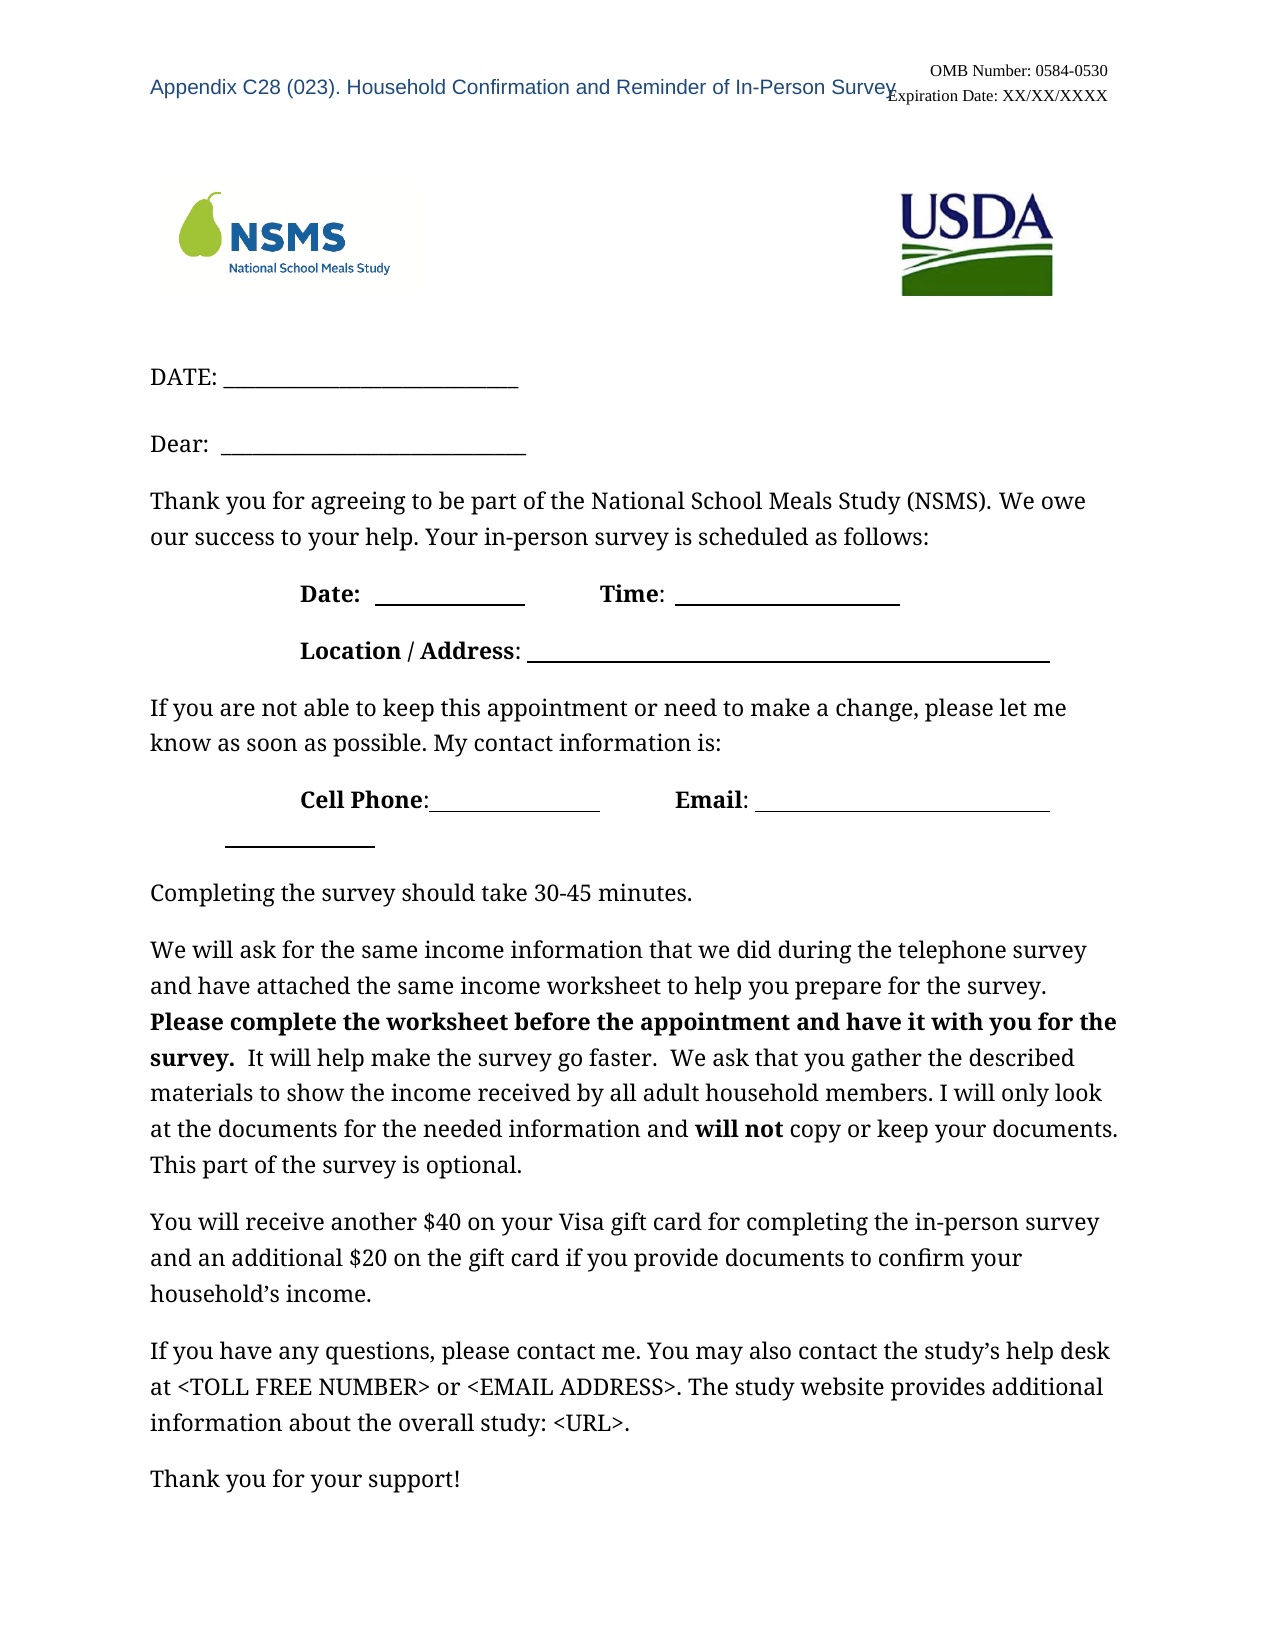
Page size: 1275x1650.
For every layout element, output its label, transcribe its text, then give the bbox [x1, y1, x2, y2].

text Completing the survey should take 30-45 minutes. [150, 877, 1125, 908]
text DATE: ____________________________ [150, 361, 1125, 392]
text If you have any questions, please contact me. You may also contact the study’s help desk at <TOLL FREE NUMBER> or <EMAIL ADDRESS>. The study website provides additional information about the overall study: <URL>. [150, 1335, 1125, 1438]
text Date: Time: [225, 578, 1125, 609]
text We will ask for the same income information that we did during the telephone survey and have attached the same income worksheet to help you prepare for the survey. Please complete the worksheet before the appointment and have it with you for the survey. It will help make the survey go faster. We ask that you gather the described materials to show the income received by all adult household members. I will only look at the documents for the needed information and will not copy or keep your documents. This part of the survey is optional. [150, 934, 1125, 1181]
text Location / Address: [225, 635, 1125, 666]
text Thank you for agreeing to be part of the National School Meals Study (NSMS). We owe our success to your help. Your in-person survey is scheduled as follows: [150, 485, 1125, 552]
text If you are not able to keep this appointment or need to make a change, please let me know as soon as possible. My contact information is: [150, 691, 1125, 759]
text Cell Phone: Email: [225, 784, 1125, 851]
text Thank you for your support! [150, 1463, 1125, 1494]
text You will receive another $40 on your Visa gift card for completing the in-person survey and an additional $20 on the gift card if you provide documents to confirm your household’s income. [150, 1206, 1125, 1309]
text Dear: _____________________________ [150, 428, 1125, 460]
picture [900, 192, 1054, 296]
picture [150, 178, 417, 296]
